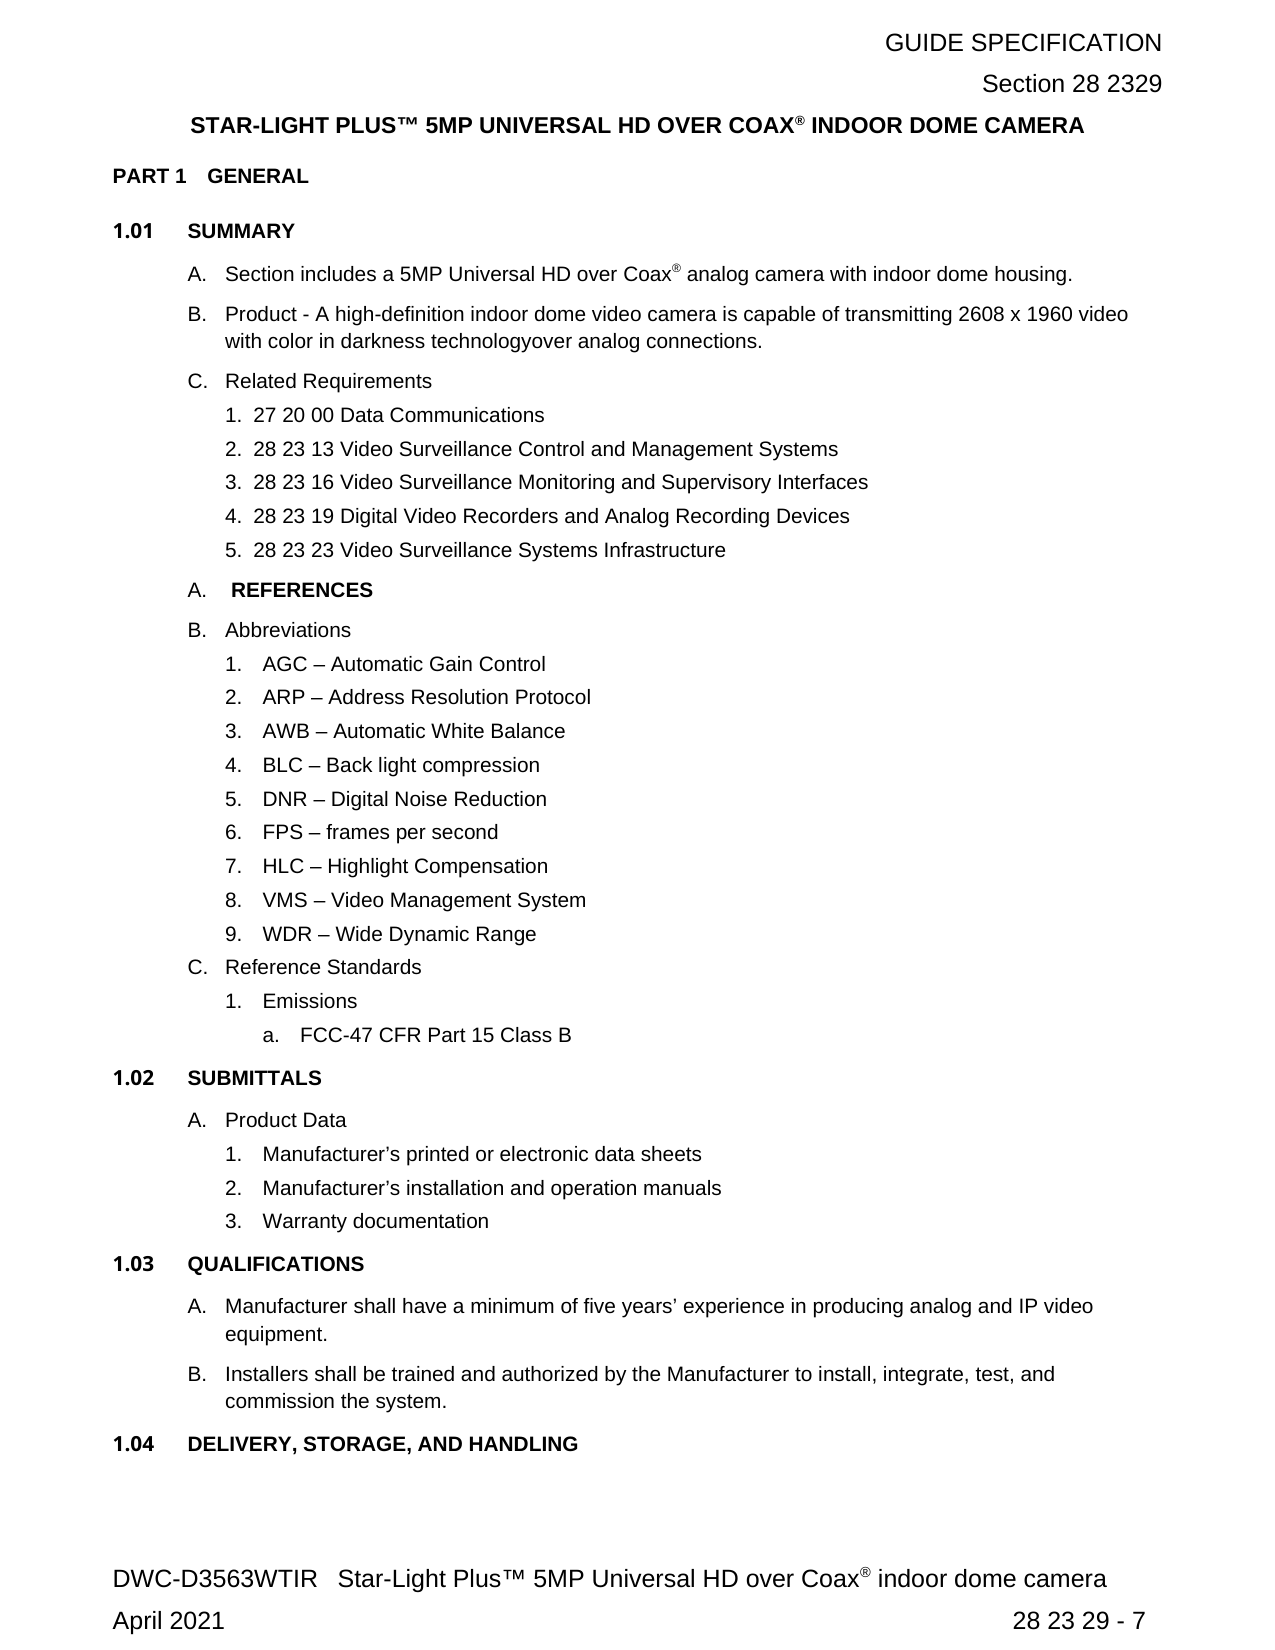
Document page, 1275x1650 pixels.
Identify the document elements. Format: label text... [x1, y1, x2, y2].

list 28 23 19 Digital Video Recorders and Analog Recording Devices [225, 504, 1162, 528]
list DELIVERY, STORAGE, AND HANDLING [112, 1429, 1162, 1458]
list Product Data [187, 1108, 1162, 1132]
list SUBMITTALS [112, 1063, 1162, 1091]
list HLC – Highlight Compensation [225, 854, 1162, 878]
list BLC – Back light compression [225, 753, 1162, 777]
list FPS – frames per second [225, 820, 1162, 844]
list VMS – Video Management System [225, 888, 1162, 912]
list FCC-47 CFR Part 15 Class B [262, 1023, 1162, 1047]
list WDR – Wide Dynamic Range [225, 921, 1162, 945]
list SUMMARY [112, 216, 1162, 245]
list 28 23 16 Video Surveillance Monitoring and Supervisory Interfaces [225, 470, 1162, 494]
list Section includes a 5MP Universal HD over Coax® analog camera with indoor dome housing. [187, 261, 1162, 285]
list REFERENCES [187, 578, 1162, 602]
list 27 20 00 Data Communications [225, 403, 1162, 427]
list AGC – Automatic Gain Control [225, 651, 1162, 675]
list ARP – Address Resolution Protocol [225, 685, 1162, 709]
list Manufacturer shall have a minimum of five years’ experience in producing analog and IP video equipment. [187, 1294, 1162, 1346]
list Product - A high-definition indoor dome video camera is capable of transmitting 2608 x 1960 video with color in darkness technologyover analog connections. [187, 301, 1162, 353]
list QUALIFICATIONS [112, 1249, 1162, 1277]
list Manufacturer’s printed or electronic data sheets [225, 1142, 1162, 1166]
list Emissions [225, 989, 1162, 1013]
list Installers shall be trained and authorized by the Manufacturer to install, integrate, test, and commission the system. [187, 1362, 1162, 1413]
text STAR-LIGHT PLUS™ 5MP UNIVERSAL HD OVER COAX® INDOOR DOME CAMERA [112, 112, 1162, 139]
list AWB – Automatic White Balance [225, 719, 1162, 743]
list GENERAL [112, 164, 1162, 188]
list Manufacturer’s installation and operation manuals [225, 1175, 1162, 1199]
list Related Requirements [187, 369, 1162, 393]
list 28 23 13 Video Surveillance Control and Management Systems [225, 436, 1162, 460]
list Abbreviations [187, 618, 1162, 642]
list Warranty documentation [225, 1209, 1162, 1233]
list DNR – Digital Noise Reduction [225, 786, 1162, 810]
list Reference Standards [187, 955, 1162, 979]
list 28 23 23 Video Surveillance Systems Infrastructure [225, 538, 1162, 562]
